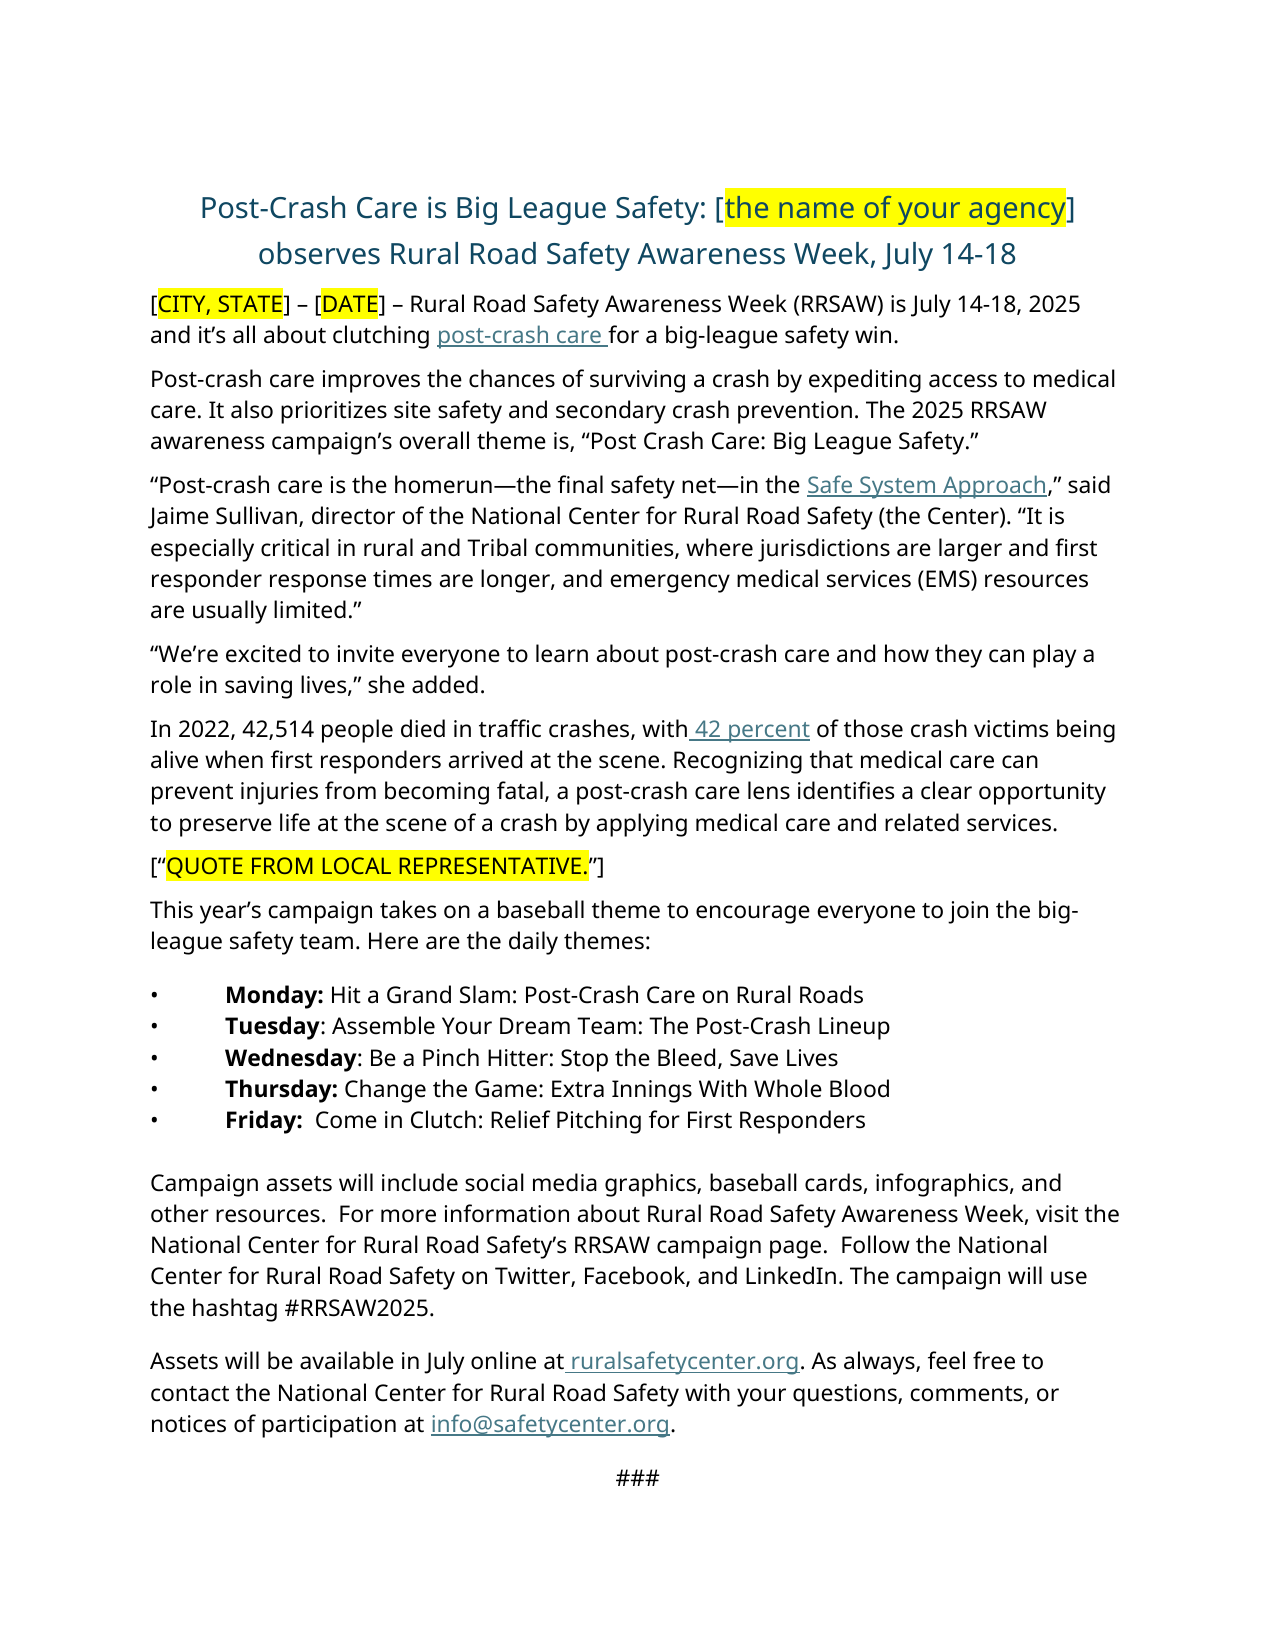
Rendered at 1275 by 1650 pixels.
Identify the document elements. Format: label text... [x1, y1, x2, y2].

text This year’s campaign takes on a baseball theme to encourage everyone to join the big-league safety team. Here are the daily themes: [150, 894, 1125, 956]
text In 2022, 42,514 people died in traffic crashes, with 42 percent of those crash victims being alive when first responders arrived at the scene. Recognizing that medical care can prevent injuries from becoming fatal, a post-crash care lens identifies a clear opportunity to preserve life at the scene of a crash by applying medical care and related services. [150, 713, 1125, 838]
text ### [150, 1461, 1125, 1493]
text “Post-crash care is the homerun—the final safety net—in the Safe System Approach,” said Jaime Sullivan, director of the National Center for Rural Road Safety (the Center). “It is especially critical in rural and Tribal communities, where jurisdictions are larger and first responder response times are longer, and emergency medical services (EMS) resources are usually limited.” [150, 469, 1125, 625]
subtitle Post-Crash Care is Big League Safety: [the name of your agency] observes Rural Road Safety Awareness Week, July 14-18 [150, 187, 1125, 273]
text Campaign assets will include social media graphics, baseball cards, infographics, and other resources. For more information about Rural Road Safety Awareness Week, visit the National Center for Rural Road Safety’s RRSAW campaign page. Follow the National Center for Rural Road Safety on Twitter, Facebook, and LinkedIn. The campaign will use the hashtag #RRSAW2025. [150, 1166, 1125, 1323]
text • Friday: Come in Clutch: Relief Pitching for First Responders [150, 1104, 1125, 1135]
text • Thursday: Change the Game: Extra Innings With Whole Blood [150, 1073, 1125, 1104]
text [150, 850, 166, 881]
text • Tuesday: Assemble Your Dream Team: The Post-Crash Lineup [150, 1010, 1125, 1041]
text • Monday: Hit a Grand Slam: Post-Crash Care on Rural Roads [150, 979, 1125, 1010]
text [“QUOTE FROM LOCAL REPRESENTATIVE.”] [589, 850, 1125, 881]
text Post-crash care improves the chances of surviving a crash by expediting access to medical care. It also prioritizes site safety and secondary crash prevention. The 2025 RRSAW awareness campaign’s overall theme is, “Post Crash Care: Big League Safety.” [150, 363, 1125, 456]
text Assets will be available in July online at ruralsafetycenter.org. As always, feel free to contact the National Center for Rural Road Safety with your questions, comments, or notices of participation at info@safetycenter.org. [150, 1345, 1125, 1439]
text [CITY, STATE] – [DATE] – Rural Road Safety Awareness Week (RRSAW) is July 14-18, 2025 and it’s all about clutching post-crash care for a big-league safety win. [150, 288, 1125, 350]
text “We’re excited to invite everyone to learn about post-crash care and how they can play a role in saving lives,” she added. [150, 638, 1125, 700]
text • Wednesday: Be a Pinch Hitter: Stop the Bleed, Save Lives [150, 1041, 1125, 1073]
